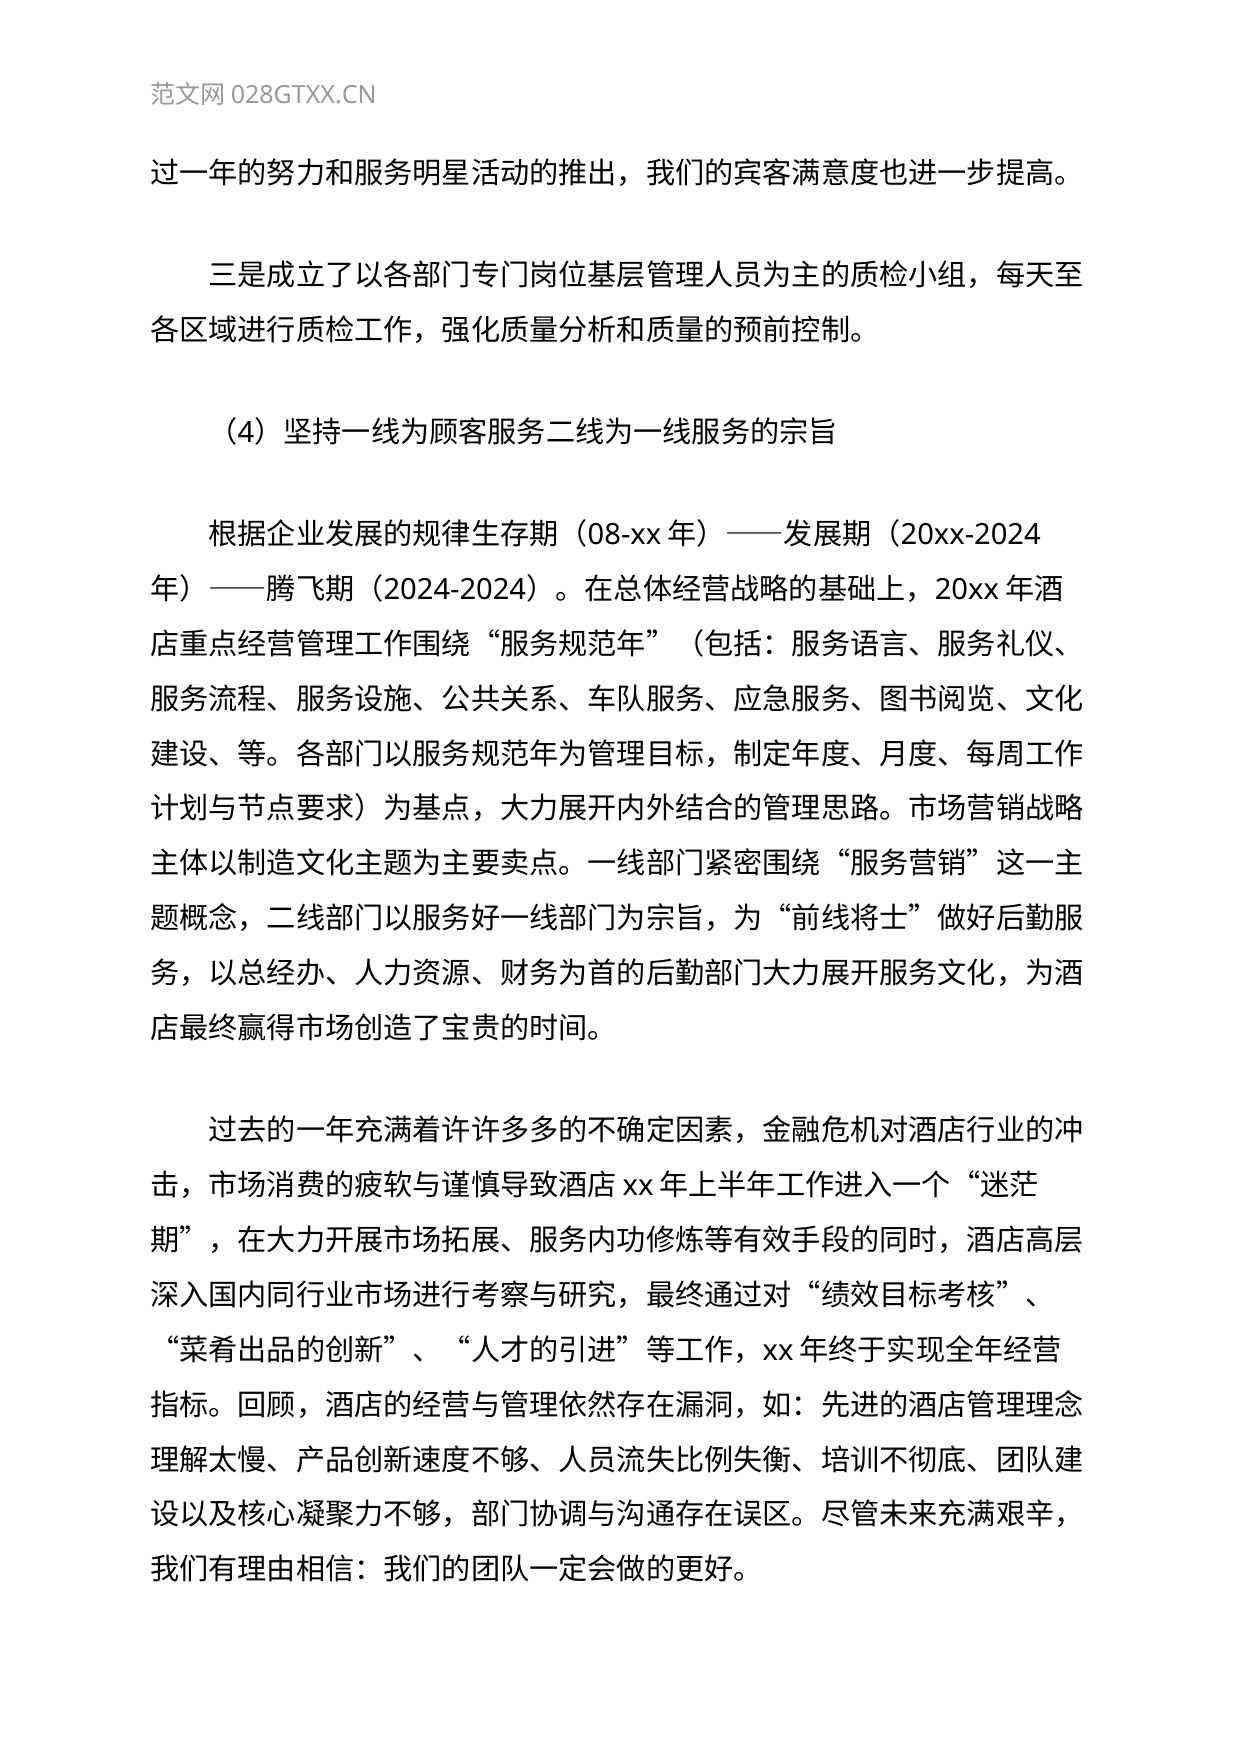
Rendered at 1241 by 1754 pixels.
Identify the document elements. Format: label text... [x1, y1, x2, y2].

text 根据企业发展的规律生存期（08-xx年）——发展期（20xx-2024年）——腾飞期（2024-2024）。在总体经营战略的基础上，20xx年酒店重点经营管理工作围绕“服务规范年”（包括：服务语言、服务礼仪、服务流程、服务设施、公共关系、车队服务、应急服务、图书阅览、文化建设、等。各部门以服务规范年为管理目标，制定年度、月度、每周工作计划与节点要求）为基点，大力展开内外结合的管理思路。市场营销战略主体以制造文化主题为主要卖点。一线部门紧密围绕“服务营销”这一主题概念，二线部门以服务好一线部门为宗旨，为“前线将士”做好后勤服务，以总经办、人力资源、财务为首的后勤部门大力展开服务文化，为酒店最终赢得市场创造了宝贵的时间。 [150, 510, 1090, 1047]
text 过去的一年充满着许许多多的不确定因素，金融危机对酒店行业的冲击，市场消费的疲软与谨慎导致酒店xx年上半年工作进入一个“迷茫期”，在大力开展市场拓展、服务内功修炼等有效手段的同时，酒店高层深入国内同行业市场进行考察与研究，最终通过对“绩效目标考核”、“菜肴出品的创新”、“人才的引进”等工作，xx年终于实现全年经营指标。回顾，酒店的经营与管理依然存在漏洞，如：先进的酒店管理理念理解太慢、产品创新速度不够、人员流失比例失衡、培训不彻底、团队建设以及核心凝聚力不够，部门协调与沟通存在误区。尽管未来充满艰辛，我们有理由相信：我们的团队一定会做的更好。 [150, 1106, 1090, 1588]
text 三是成立了以各部门专门岗位基层管理人员为主的质检小组，每天至各区域进行质检工作，强化质量分析和质量的预前控制。 [150, 252, 1090, 349]
text （4）坚持一线为顾客服务二线为一线服务的宗旨 [150, 408, 1090, 451]
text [150, 150, 1090, 192]
